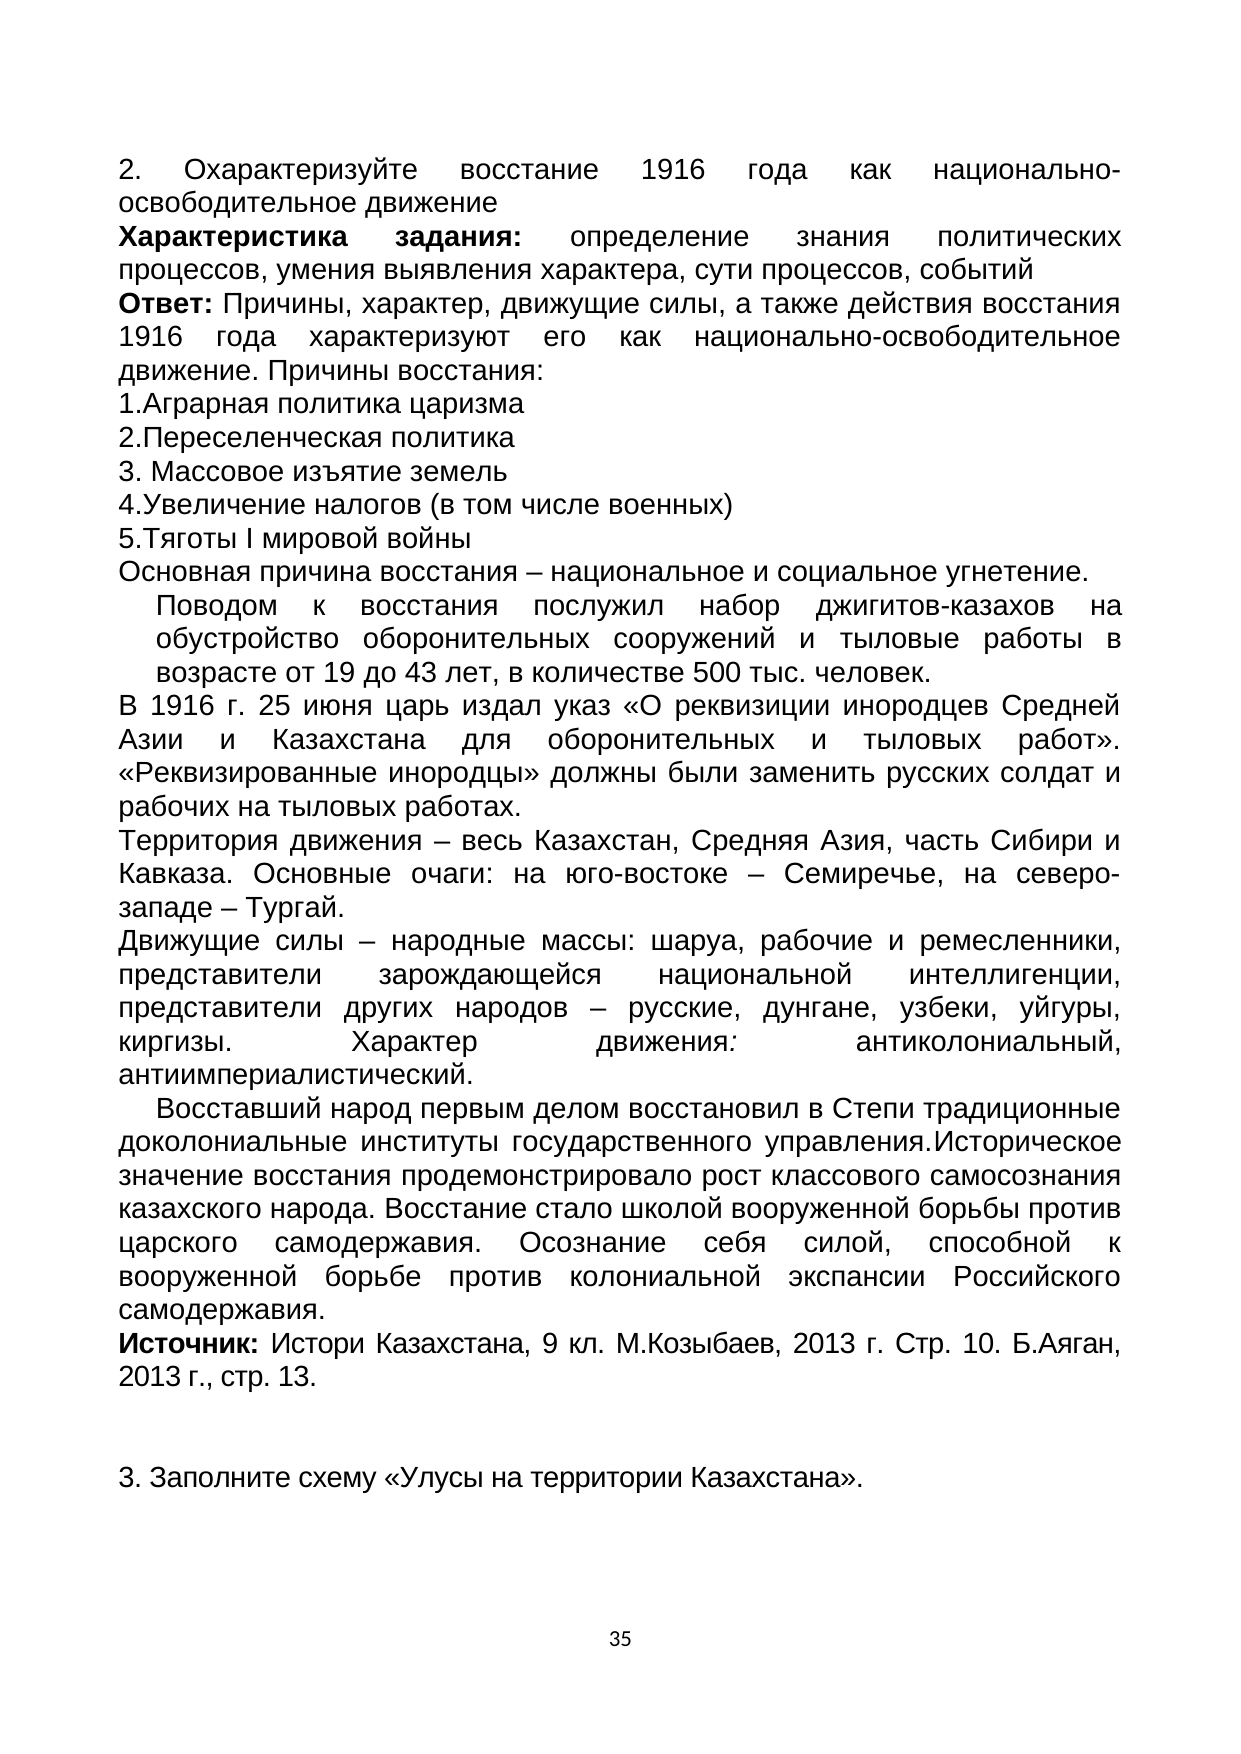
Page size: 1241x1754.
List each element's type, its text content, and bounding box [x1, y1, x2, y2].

text Территория движения – весь Казахстан, Средняя Азия, часть Сибири и Кавказа. Основные очаги: на юго-востоке – Семиречье, на северо-западе – Тургай. [118, 822, 1122, 923]
text Поводом к восстания послужил набор джигитов-казахов на обустройство оборонительных сооружений и тыловые работы в возрасте от 19 до 43 лет, в количестве 500 тыс. человек. [156, 588, 1122, 688]
list Источник: Истори Казахстана, 9 кл. М.Козыбаев, 2013 г. Стр. 10. Б.Аяган, 2013 г., стр. 13. [118, 1326, 1122, 1393]
text 2.Переселенческая политика [118, 420, 1122, 453]
text Движущие силы – народные массы: шаруа, рабочие и ремесленники, представители зарождающейся национальной интеллигенции, представители других народов – русские, дунгане, узбеки, уйгуры, киргизы. Характер движения: антиколониальный, антиимпериалистический. [118, 923, 1122, 1091]
text 5.Тяготы I мировой войны [118, 521, 1122, 554]
list 3. Заполните схему «Улусы на территории Казахстана». [118, 1460, 1122, 1493]
text 1.Аграрная политика царизма [118, 386, 1122, 420]
text 3. Массовое изъятие земель [118, 453, 1122, 487]
text Ответ: Причины, характер, движущие силы, а также действия восстания 1916 года характеризуют его как национально-освободительное движение. Причины восстания: [118, 286, 1122, 386]
text Характеристика задания: определение знания политических процессов, умения выявления характера, сути процессов, событий [118, 219, 1122, 286]
text 2. Охарактеризуйте восстание 1916 года как национально-освободительное движение [118, 152, 1122, 219]
text Основная причина восстания – национальное и социальное угнетение. [118, 554, 1122, 588]
text Восставший народ первым делом восстановил в Степи традиционные доколониальные институты государственного управления.Историческое значение восстания продемонстрировало рост классового самосознания казахского народа. Восстание стало школой вооруженной борьбы против царского самодержавия. Осознание себя силой, способной к вооруженной борьбе против колониальной экспансии Российского самодержавия. [118, 1091, 1122, 1326]
text В 1916 г. 25 июня царь издал указ «О реквизиции инородцев Средней Азии и Казахстана для оборонительных и тыловых работ». «Реквизированные инородцы» должны были заменить русских солдат и рабочих на тыловых работах. [118, 688, 1122, 822]
text 4.Увеличение налогов (в том числе военных) [118, 487, 1122, 521]
